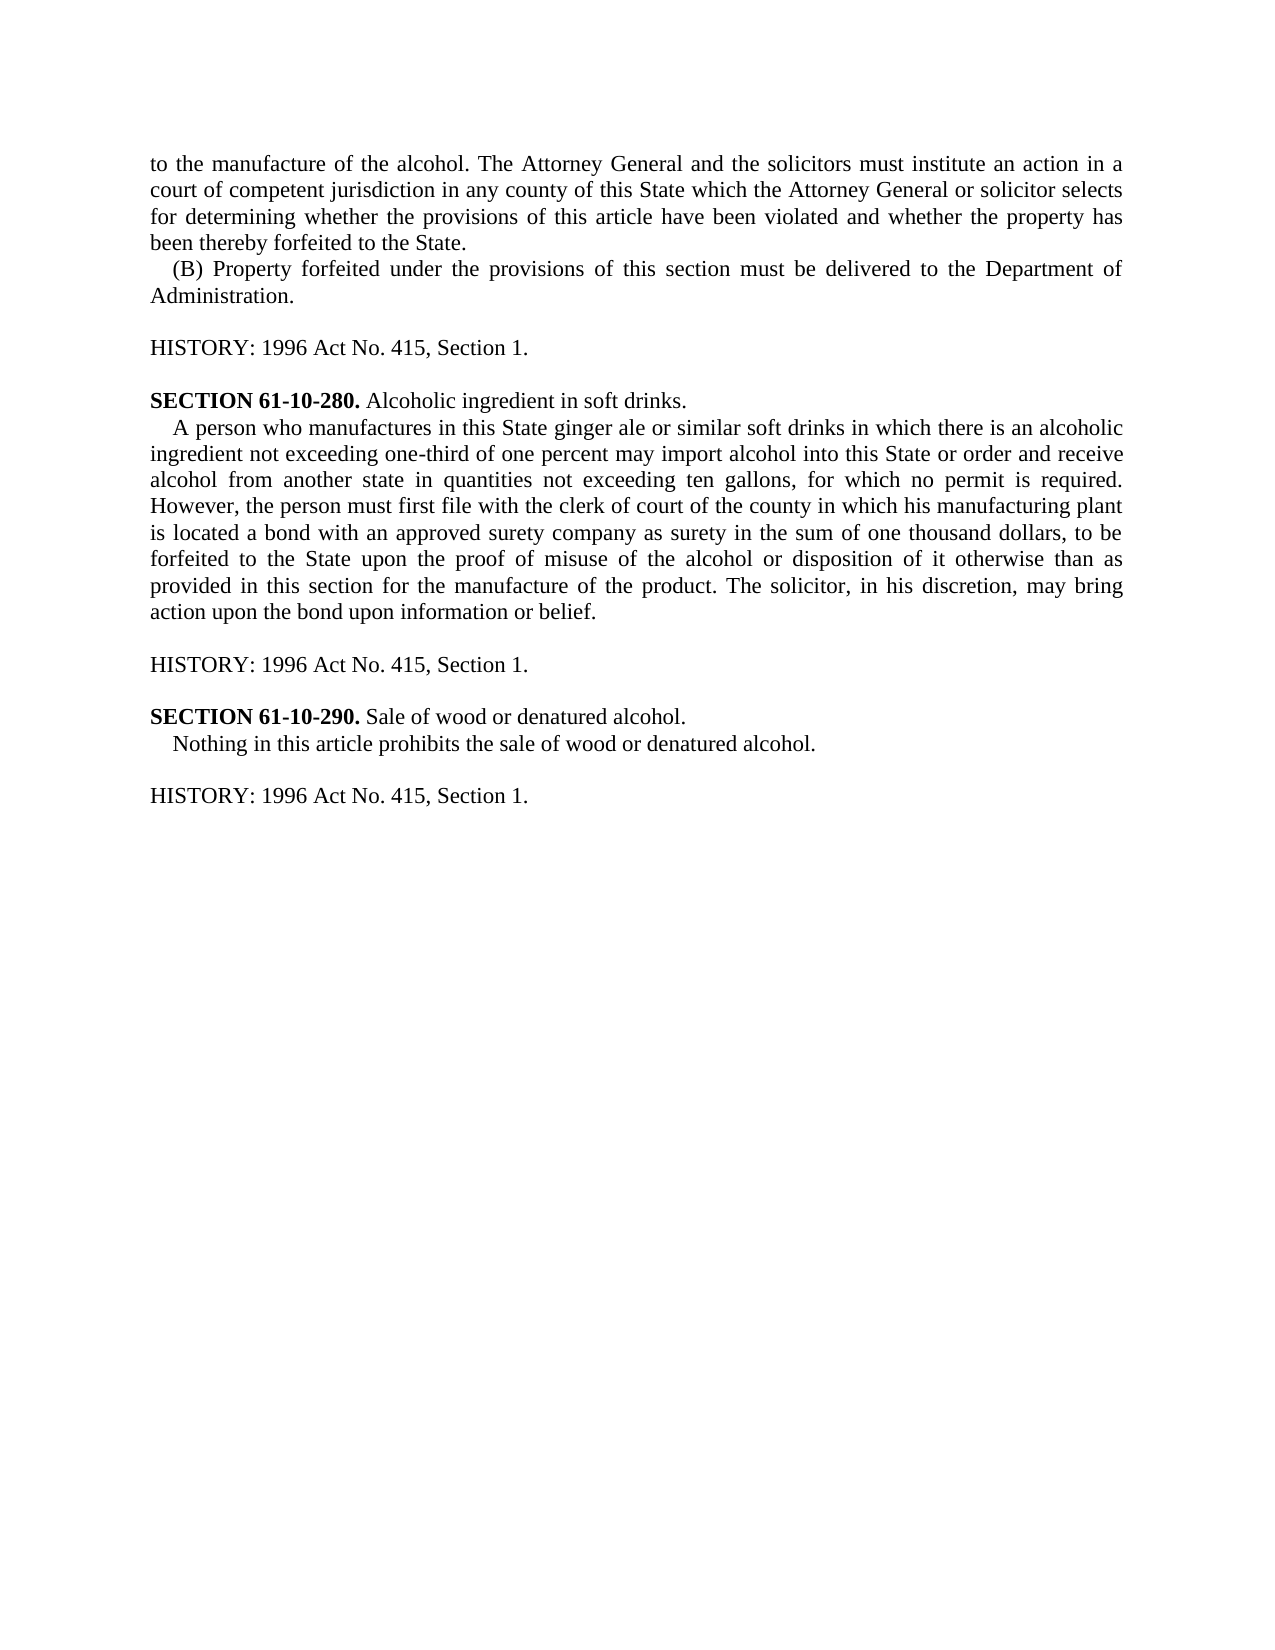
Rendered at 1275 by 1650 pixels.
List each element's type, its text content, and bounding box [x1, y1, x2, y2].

text HISTORY: 1996 Act No. 415, Section 1. [150, 334, 1125, 361]
text (B) Property forfeited under the provisions of this section must be delivered to the Department of Administration. [150, 255, 1125, 308]
text SECTION 61-10-280. Alcoholic ingredient in soft drinks. [150, 387, 1125, 413]
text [150, 150, 1125, 255]
text SECTION 61-10-290. Sale of wood or denatured alcohol. [150, 703, 1125, 730]
text HISTORY: 1996 Act No. 415, Section 1. [150, 782, 1125, 809]
text A person who manufactures in this State ginger ale or similar soft drinks in which there is an alcoholic ingredient not exceeding one-third of one percent may import alcohol into this State or order and receive alcohol from another state in quantities not exceeding ten gallons, for which no permit is required. However, the person must first file with the clerk of court of the county in which his manufacturing plant is located a bond with an approved surety company as surety in the sum of one thousand dollars, to be forfeited to the State upon the proof of misuse of the alcohol or disposition of it otherwise than as provided in this section for the manufacture of the product. The solicitor, in his discretion, may bring action upon the bond upon information or belief. [150, 413, 1125, 624]
text Nothing in this article prohibits the sale of wood or denatured alcohol. [150, 730, 1125, 756]
text HISTORY: 1996 Act No. 415, Section 1. [150, 651, 1125, 677]
